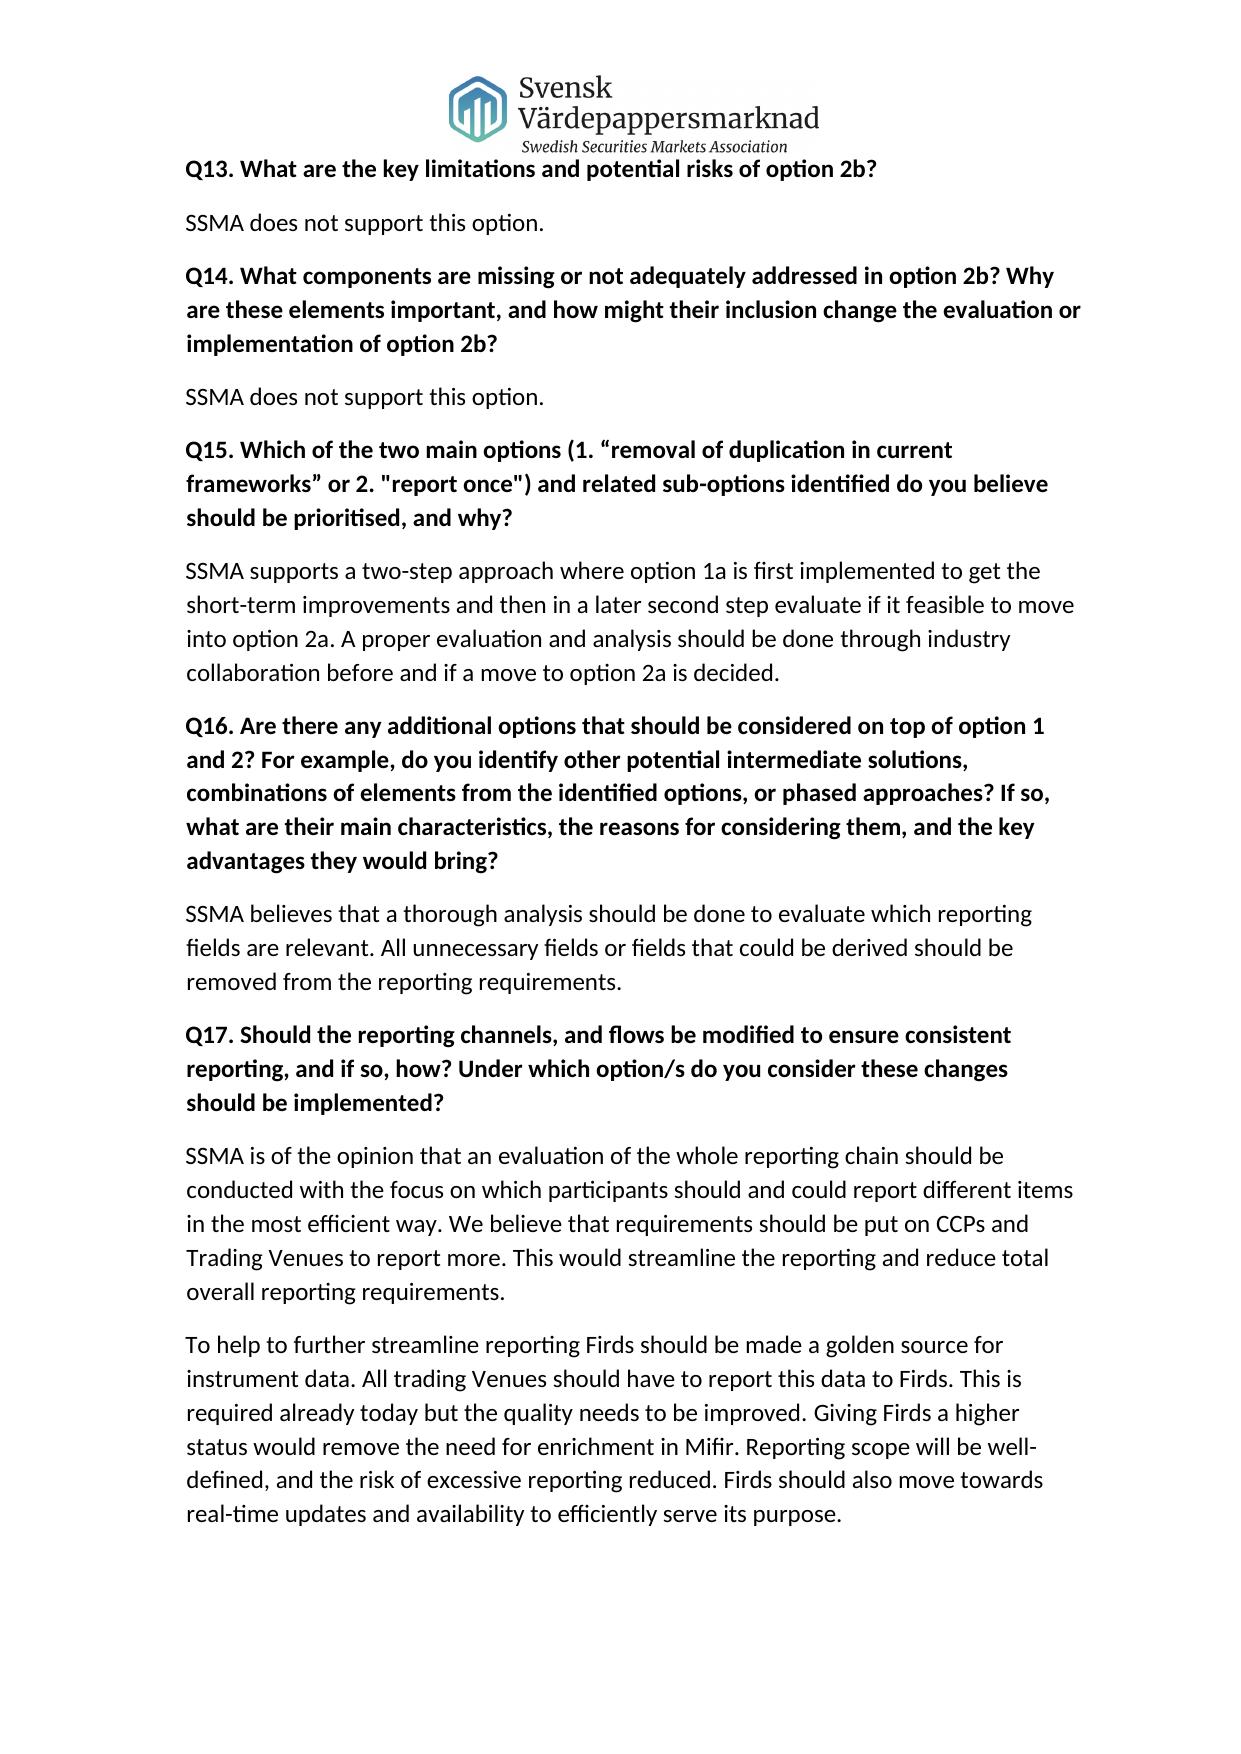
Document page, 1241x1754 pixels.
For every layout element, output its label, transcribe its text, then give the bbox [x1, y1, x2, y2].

text SSMA is of the opinion that an evaluation of the whole reporting chain should be conducted with the focus on which participants should and could report different items in the most efficient way. We believe that requirements should be put on CCPs and Trading Venues to report more. This would streamline the reporting and reduce total overall reporting requirements. [185, 1140, 1082, 1306]
text Q15. Which of the two main options (1. “removal of duplication in current frameworks” or 2. "report once") and related sub-options identified do you believe should be prioritised, and why? [185, 434, 1082, 532]
picture [448, 75, 819, 154]
text SSMA does not support this option. [185, 207, 1082, 237]
text SSMA believes that a thorough analysis should be done to evaluate which reporting fields are relevant. All unnecessary fields or fields that could be derived should be removed from the reporting requirements. [185, 898, 1082, 997]
text Q14. What components are missing or not adequately addressed in option 2b? Why are these elements important, and how might their inclusion change the evaluation or implementation of option 2b? [185, 260, 1082, 358]
text SSMA supports a two-step approach where option 1a is first implemented to get the short-term improvements and then in a later second step evaluate if it feasible to move into option 2a. A proper evaluation and analysis should be done through industry collaboration before and if a move to option 2a is decided. [185, 555, 1082, 687]
text To help to further streamline reporting Firds should be made a golden source for instrument data. All trading Venues should have to report this data to Firds. This is required already today but the quality needs to be improved. Giving Firds a higher status would remove the need for enrichment in Mifir. Reporting scope will be well-defined, and the risk of excessive reporting reduced. Firds should also move towards real-time updates and availability to efficiently serve its purpose. [185, 1329, 1082, 1529]
text SSMA does not support this option. [185, 381, 1082, 411]
text Q17. Should the reporting channels, and flows be modified to ensure consistent reporting, and if so, how? Under which option/s do you consider these changes should be implemented? [185, 1019, 1082, 1118]
text Q13. What are the key limitations and potential risks of option 2b? [185, 153, 1082, 184]
text Q16. Are there any additional options that should be considered on top of option 1 and 2? For example, do you identify other potential intermediate solutions, combinations of elements from the identified options, or phased approaches? If so, what are their main characteristics, the reasons for considering them, and the key advantages they would bring? [185, 710, 1082, 876]
